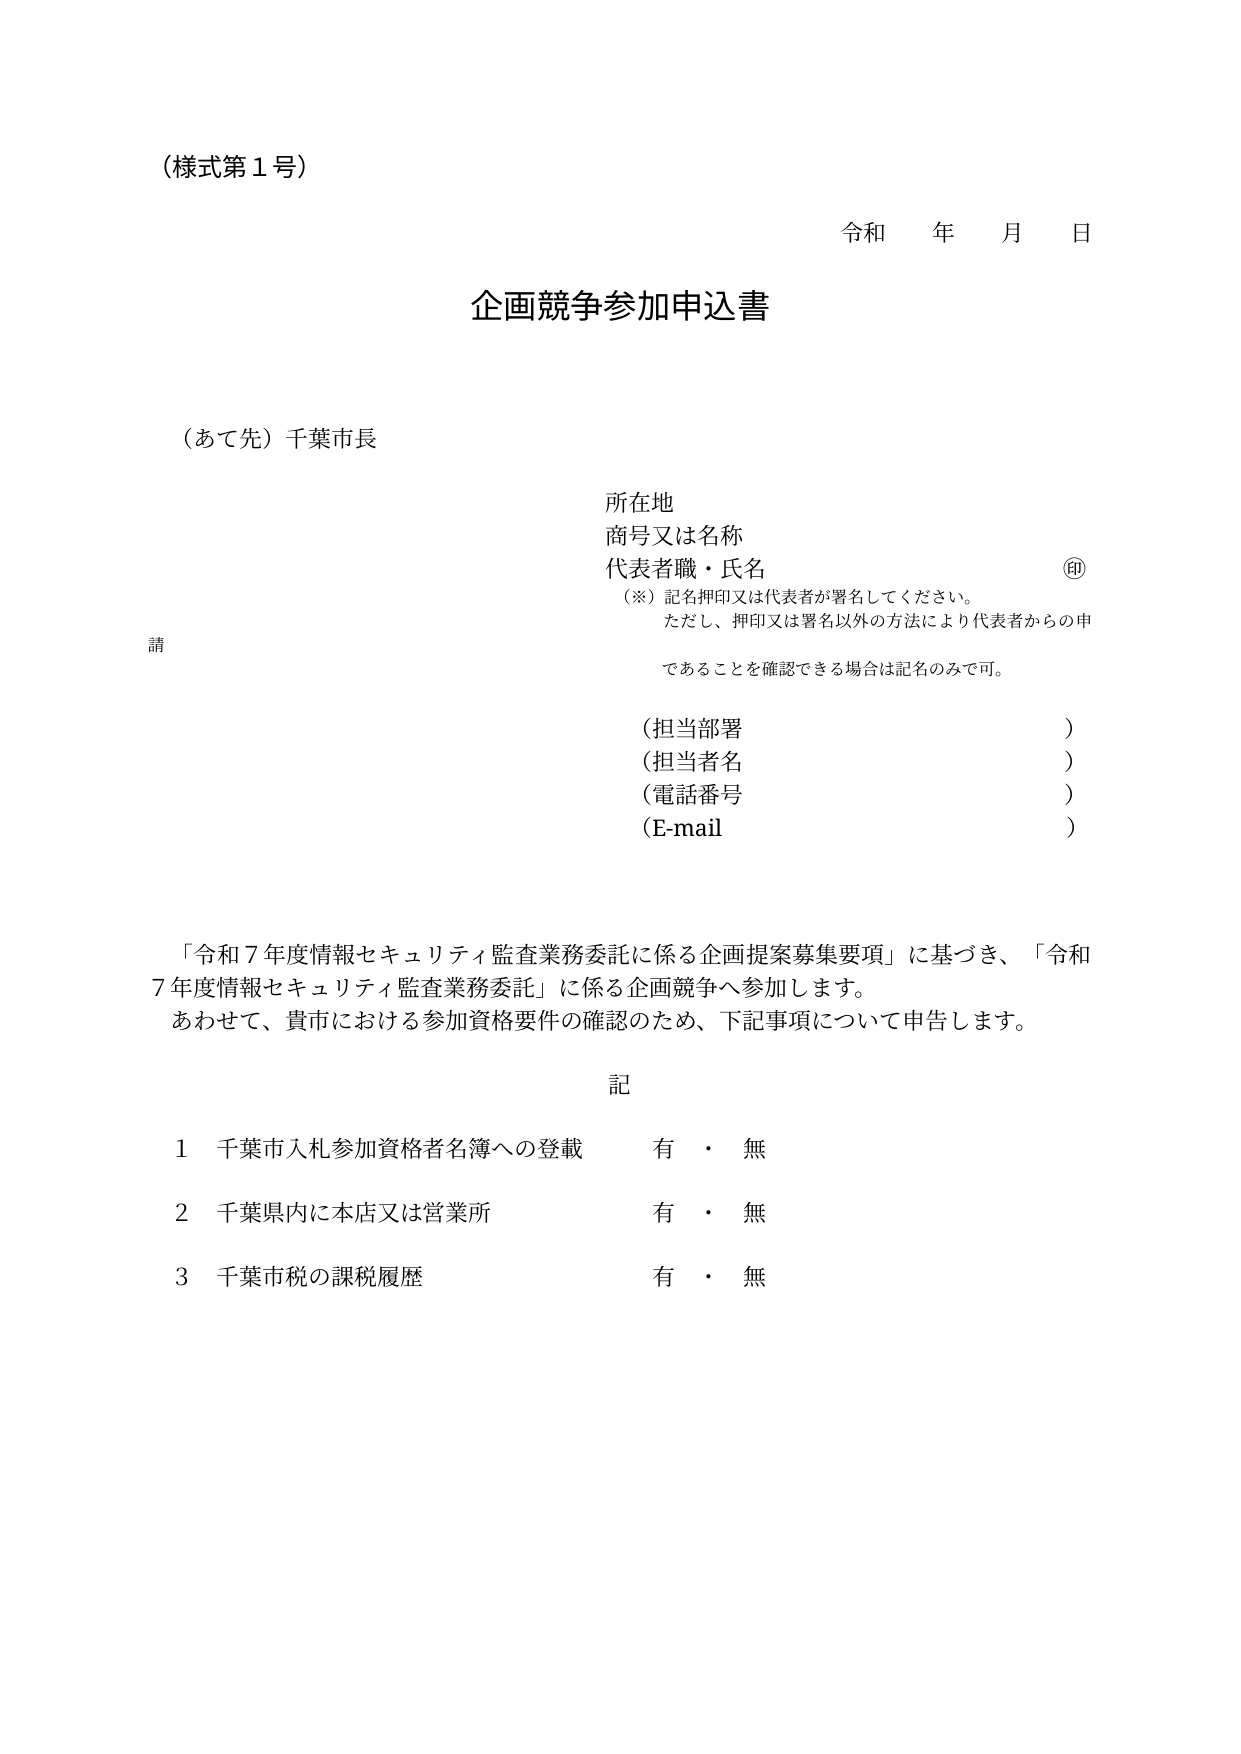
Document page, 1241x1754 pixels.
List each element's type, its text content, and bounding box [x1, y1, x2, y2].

text ２ 千葉県内に本店又は営業所 有 ・ 無 [148, 1195, 1092, 1228]
text 代表者職・氏名 ㊞ [148, 551, 1092, 584]
text 「令和７年度情報セキュリティ監査業務委託に係る企画提案募集要項」に基づき、「令和７年度情報セキュリティ監査業務委託」に係る企画競争へ参加します。 [148, 937, 1092, 1003]
text ３ 千葉市税の課税履歴 有 ・ 無 [148, 1259, 1092, 1292]
text 商号又は名称 [148, 518, 1092, 551]
text 所在地 [148, 486, 909, 518]
text 令和 年 月 日 [148, 215, 1092, 248]
text あわせて、貴市における参加資格要件の確認のため、下記事項について申告します。 [148, 1003, 1092, 1036]
text １ 千葉市入札参加資格者名簿への登載 有 ・ 無 [148, 1131, 1092, 1164]
subtitle （様式第１号） [148, 148, 1092, 184]
text （※）記名押印又は代表者が署名してください。 [148, 584, 1092, 608]
text 記 [148, 1067, 1092, 1100]
text 企画競争参加申込書 [148, 279, 1092, 328]
text （電話番号 ） [148, 777, 1092, 810]
text （E-mail ） [148, 810, 1092, 843]
text （担当部署 ） [148, 711, 1092, 744]
text ただし、押印又は署名以外の方法により代表者からの申請 [148, 608, 1092, 656]
text であることを確認できる場合は記名のみで可。 [148, 656, 1092, 680]
text （担当者名 ） [148, 744, 1092, 777]
text （あて先）千葉市長 [148, 421, 1092, 454]
